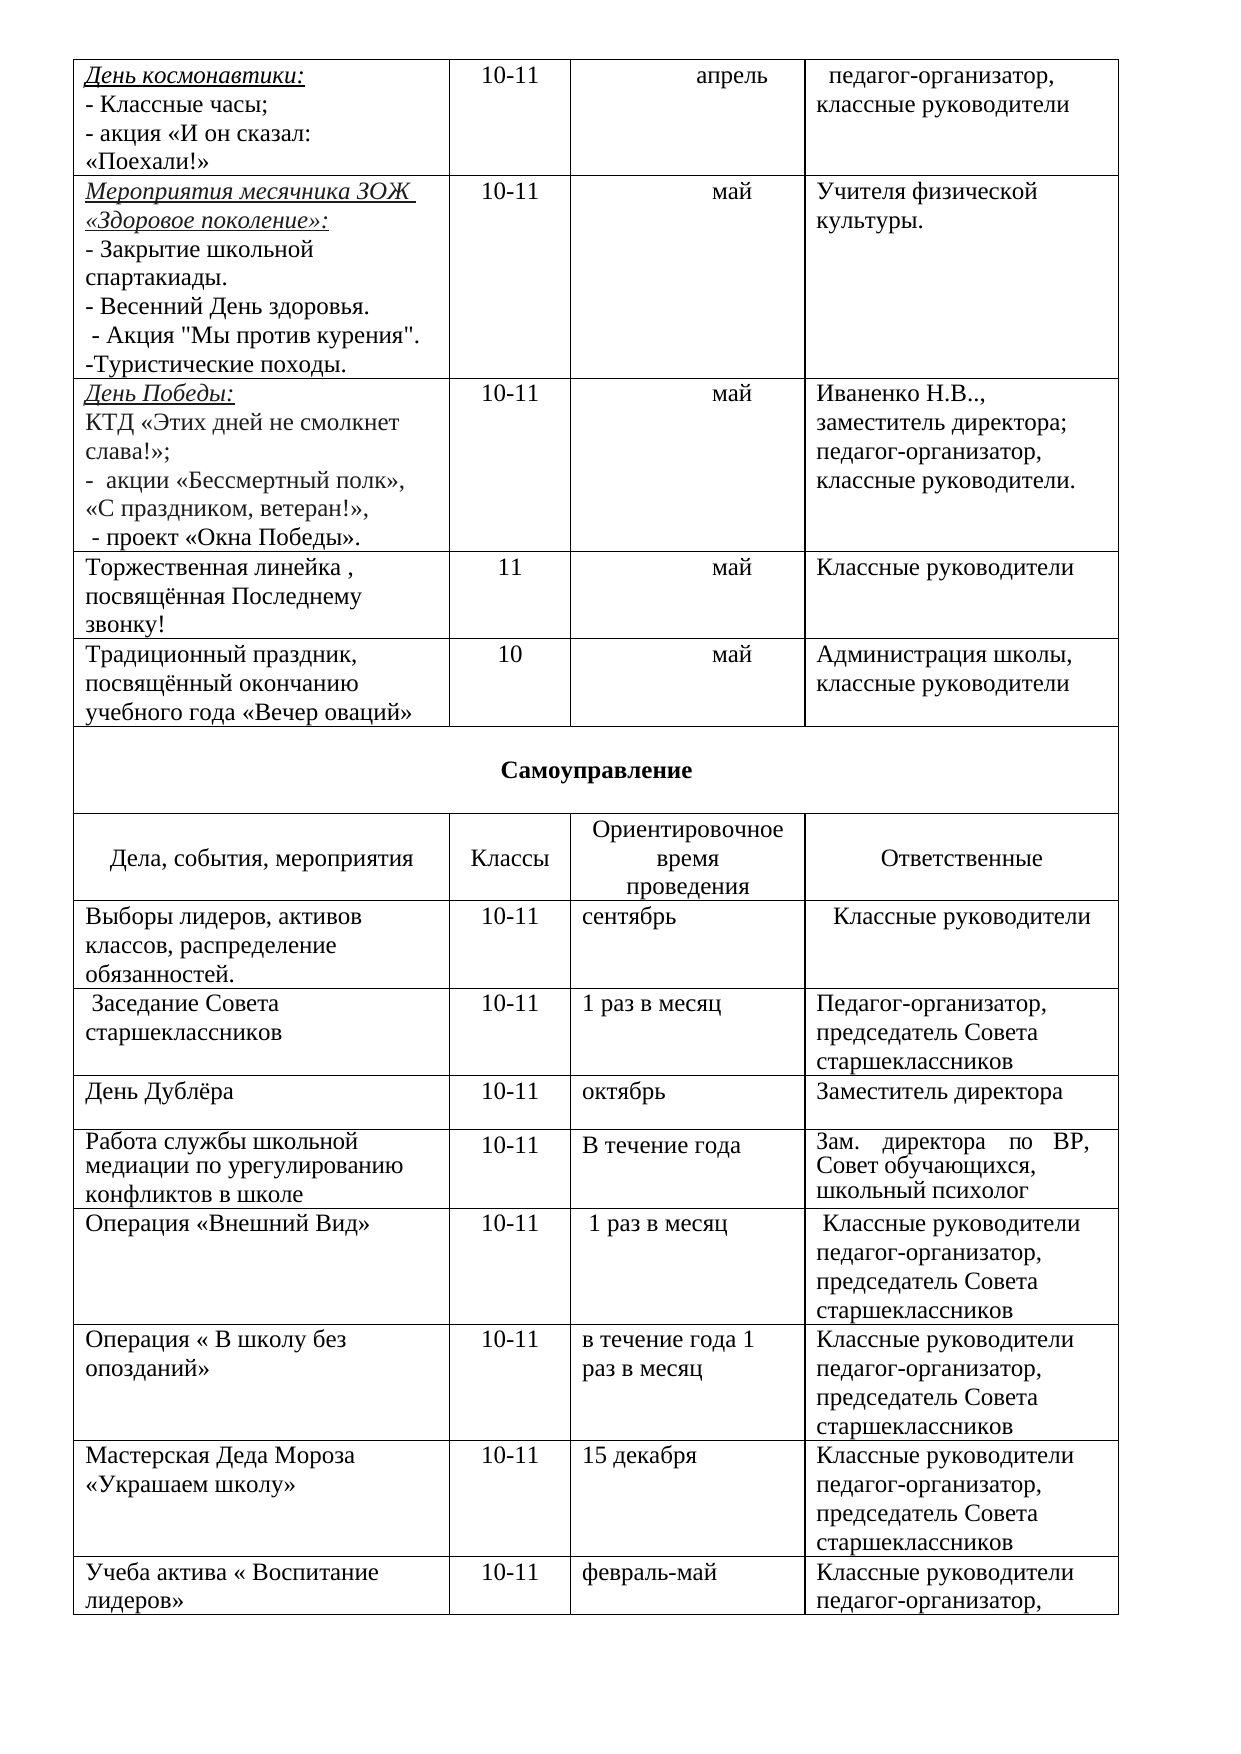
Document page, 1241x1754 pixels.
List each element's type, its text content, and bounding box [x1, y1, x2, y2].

table_cell 1 раз в месяц [571, 1209, 804, 1323]
table_cell Классные руководители педагог-организатор, председатель Совета старшеклассников [806, 1209, 1118, 1323]
table_cell Операция « В школу без опозданий» [74, 1325, 449, 1439]
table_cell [74, 1557, 449, 1614]
table_cell День Победы: КТД «Этих дней не смолкнет слава!»; - акции «Бессмертный полк», «С праздником, ветеран!», - проект «Окна Победы». [74, 379, 449, 551]
table_cell Самоуправление [74, 727, 1118, 813]
table_cell май [571, 379, 804, 551]
table_cell Работа службы школьной медиации по урегулированию конфликтов в школе [74, 1130, 449, 1207]
table_cell День Дублёра [74, 1076, 449, 1129]
table_cell май [571, 552, 804, 638]
table_cell февраль-май [571, 1557, 804, 1614]
table_cell Педагог-организатор, председатель Совета старшеклассников [806, 989, 1118, 1075]
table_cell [806, 1557, 1118, 1614]
table_cell Классы [450, 814, 570, 900]
table_cell Традиционный праздник, посвящённый окончанию учебного года «Вечер оваций» [74, 639, 449, 726]
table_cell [806, 1441, 1118, 1556]
table_cell октябрь [571, 1076, 804, 1129]
table_cell Выборы лидеров, активов классов, распределение обязанностей. [74, 901, 449, 987]
table_cell 11 [450, 552, 570, 638]
table_cell Операция «Внешний Вид» [74, 1209, 449, 1323]
table_cell Дела, события, мероприятия [74, 814, 449, 900]
table_cell 1 раз в месяц [571, 989, 804, 1075]
table_cell Классные руководители [806, 552, 1118, 638]
table_cell 10-11 [450, 60, 570, 175]
table_cell 10-11 [450, 1325, 570, 1439]
table_cell Учителя физической культуры. [806, 176, 1118, 377]
table_cell 10-11 [450, 901, 570, 987]
table_cell Ориентировочное время проведения [571, 814, 804, 900]
table_cell сентябрь [571, 901, 804, 987]
table_cell Мастерская Деда Мороза «Украшаем школу» [74, 1441, 449, 1556]
table_cell Классные руководители [806, 901, 1118, 987]
table_cell Заместитель директора [806, 1076, 1118, 1129]
table_cell педагог-организатор, классные руководители [806, 60, 1118, 175]
table_cell День космонавтики: - Классные часы; - акция «И он сказал: «Поехали!» [74, 60, 449, 175]
table_cell 10-11 [450, 1557, 570, 1614]
table_cell Зам. директора по ВР, Совет обучающихся, школьный психолог [806, 1130, 1118, 1207]
table_cell Торжественная линейка , посвящённая Последнему звонку! [74, 552, 449, 638]
table_cell 10-11 [450, 1076, 570, 1129]
table_cell 10-11 [450, 1441, 570, 1556]
table_cell май [571, 639, 804, 726]
table_cell Иваненко Н.В.., заместитель директора; педагог-организатор, классные руководители. [806, 379, 1118, 551]
table_cell 10-11 [450, 379, 570, 551]
table_cell 10 [450, 639, 570, 726]
table_cell май [571, 176, 804, 377]
table_cell Классные руководители педагог-организатор, председатель Совета старшеклассников [806, 1325, 1118, 1439]
table_cell Ответственные [806, 814, 1118, 900]
table_cell Администрация школы, классные руководители [806, 639, 1118, 726]
table_cell 10-11 [450, 989, 570, 1075]
table_cell 10-11 [450, 1209, 570, 1323]
table_cell Заседание Совета старшеклассников [74, 989, 449, 1075]
table_cell В течение года [571, 1130, 804, 1207]
table_cell апрель [571, 60, 804, 175]
table_cell 15 декабря [571, 1441, 804, 1556]
table_cell Мероприятия месячника ЗОЖ «Здоровое поколение»: - Закрытие школьной спартакиады. - Весенний День здоровья. - Акция "Мы против курения". -Туристические походы. [74, 176, 449, 377]
table_cell 10-11 [450, 176, 570, 377]
table_cell в течение года 1 раз в месяц [571, 1325, 804, 1439]
table_cell 10-11 [450, 1130, 570, 1207]
